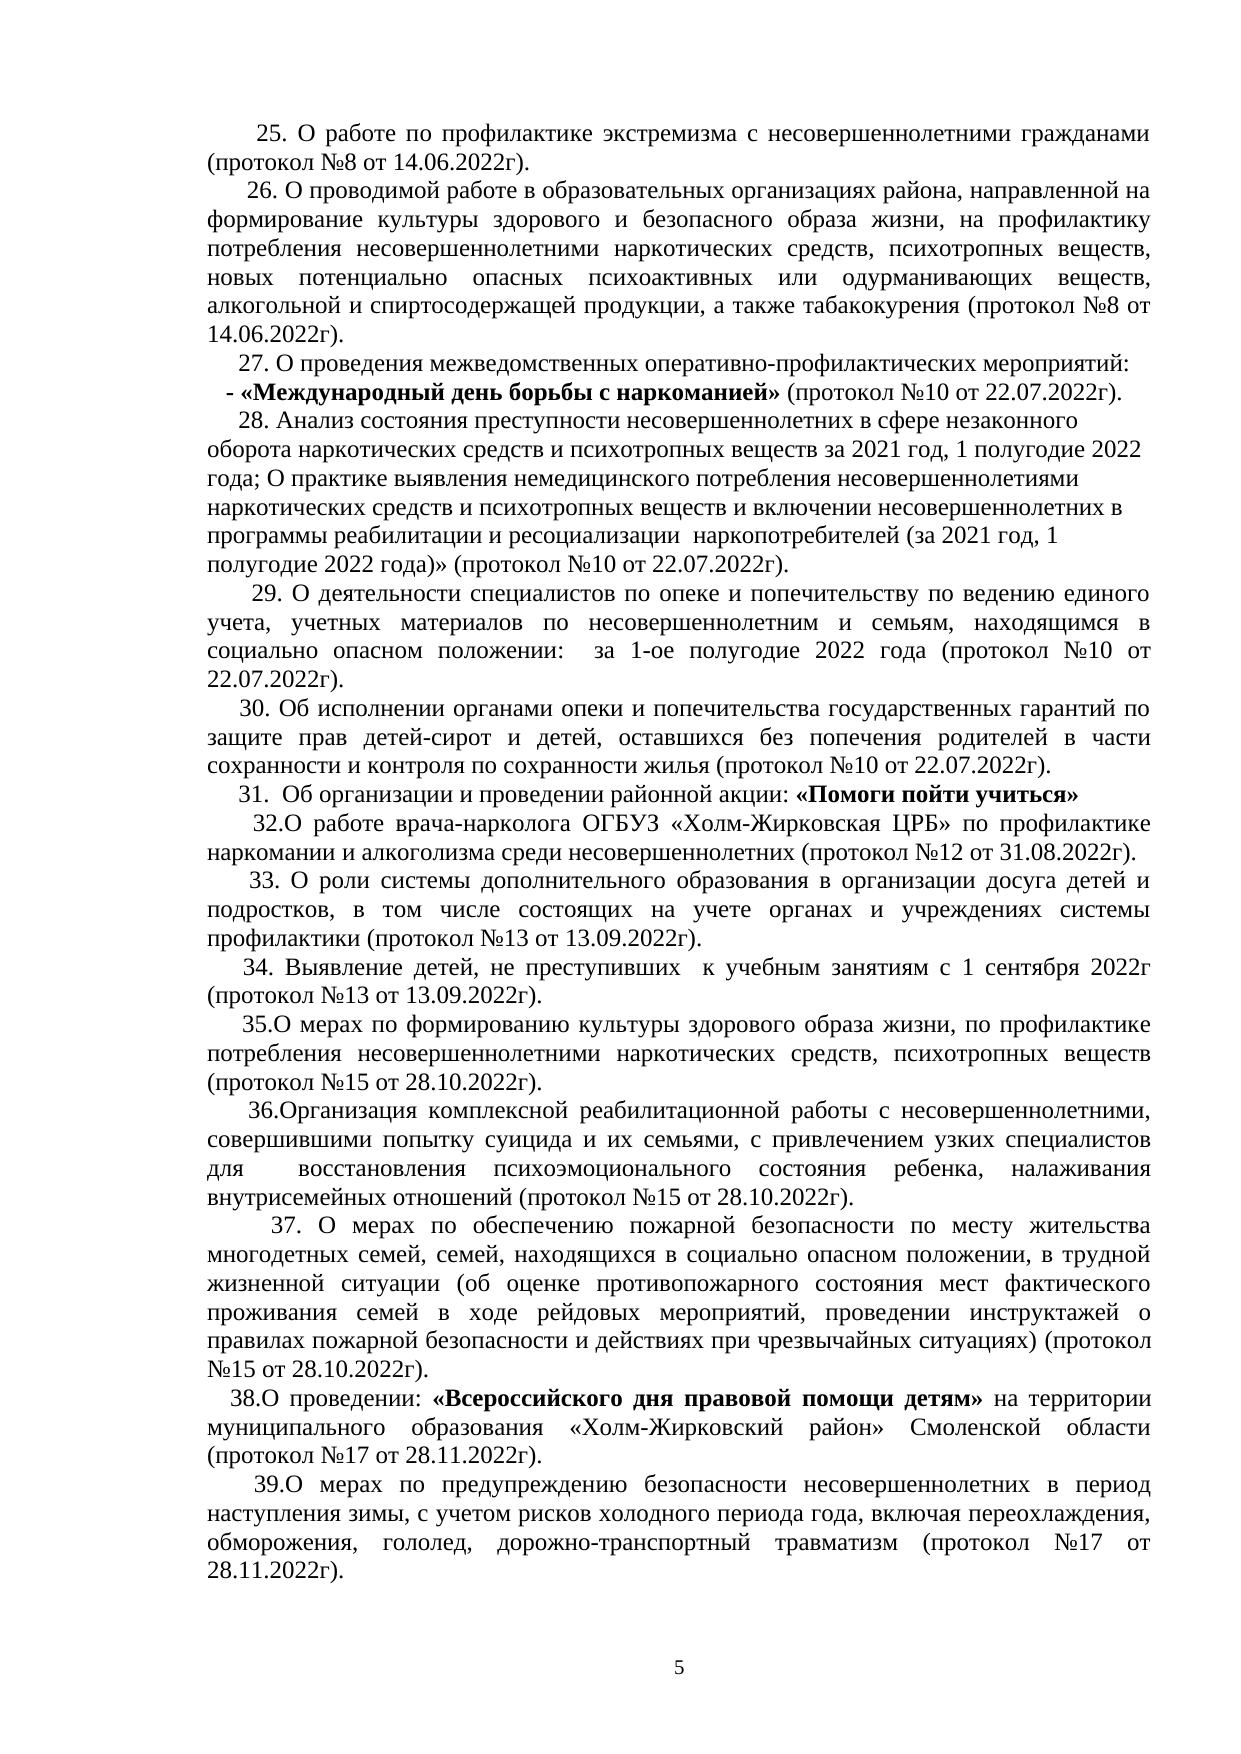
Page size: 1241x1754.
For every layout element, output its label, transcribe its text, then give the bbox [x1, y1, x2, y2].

text - «Международный день борьбы с наркоманией» (протокол №10 от 22.07.2022г). [207, 377, 1152, 406]
text 26. О проводимой работе в образовательных организациях района, направленной на формирование культуры здорового и безопасного образа жизни, на профилактику потребления несовершеннолетними наркотических средств, психотропных веществ, новых потенциально опасных психоактивных или одурманивающих веществ, алкогольной и спиртосодержащей продукции, а также табакокурения (протокол №8 от 14.06.2022г). [207, 176, 1152, 348]
text 33. О роли системы дополнительного образования в организации досуга детей и подростков, в том числе состоящих на учете органах и учреждениях системы профилактики (протокол №13 от 13.09.2022г). [207, 866, 1152, 952]
text 31. Об организации и проведении районной акции: «Помоги пойти учиться» [207, 779, 1152, 808]
text 39.О мерах по предупреждению безопасности несовершеннолетних в период наступления зимы, с учетом рисков холодного периода года, включая переохлаждения, обморожения, гололед, дорожно-транспортный травматизм (протокол №17 от 28.11.2022г). [207, 1469, 1152, 1584]
text 30. Об исполнении органами опеки и попечительства государственных гарантий по защите прав детей-сирот и детей, оставшихся без попечения родителей в части сохранности и контроля по сохранности жилья (протокол №10 от 22.07.2022г). [207, 693, 1152, 779]
text 27. О проведения межведомственных оперативно-профилактических мероприятий: [207, 348, 1152, 377]
text 34. Выявление детей, не преступивших к учебным занятиям с 1 сентября 2022г (протокол №13 от 13.09.2022г). [207, 952, 1152, 1009]
text 37. О мерах по обеспечению пожарной безопасности по месту жительства многодетных семей, семей, находящихся в социально опасном положении, в трудной жизненной ситуации (об оценке противопожарного состояния мест фактического проживания семей в ходе рейдовых мероприятий, проведении инструктажей о правилах пожарной безопасности и действиях при чрезвычайных ситуациях) (протокол №15 от 28.10.2022г). [207, 1211, 1152, 1383]
text 25. О работе по профилактике экстремизма с несовершеннолетними гражданами (протокол №8 от 14.06.2022г). [207, 118, 1152, 176]
text 38.О проведении: «Всероссийского дня правовой помощи детям» на территории муниципального образования «Холм-Жирковский район» Смоленской области (протокол №17 от 28.11.2022г). [207, 1383, 1152, 1469]
text 36.Организация комплексной реабилитационной работы с несовершеннолетними, совершившими попытку суицида и их семьями, с привлечением узких специалистов для восстановления психоэмоционального состояния ребенка, налаживания внутрисемейных отношений (протокол №15 от 28.10.2022г). [207, 1096, 1152, 1211]
text 28. Анализ состояния преступности несовершеннолетних в сфере незаконного оборота наркотических средств и психотропных веществ за 2021 год, 1 полугодие 2022 года; О практике выявления немедицинского потребления несовершеннолетиями наркотических средств и психотропных веществ и включении несовершеннолетних в программы реабилитации и ресоциализации наркопотребителей (за 2021 год, 1 полугодие 2022 года)» (протокол №10 от 22.07.2022г). [207, 406, 1152, 578]
text 35.О мерах по формированию культуры здорового образа жизни, по профилактике потребления несовершеннолетними наркотических средств, психотропных веществ (протокол №15 от 28.10.2022г). [207, 1009, 1152, 1096]
text 32.О работе врача-нарколога ОГБУЗ «Холм-Жирковская ЦРБ» по профилактике наркомании и алкоголизма среди несовершеннолетних (протокол №12 от 31.08.2022г). [207, 808, 1152, 866]
text 29. О деятельности специалистов по опеке и попечительству по ведению единого учета, учетных материалов по несовершеннолетним и семьям, находящимся в социально опасном положении: за 1-ое полугодие 2022 года (протокол №10 от 22.07.2022г). [207, 578, 1152, 693]
